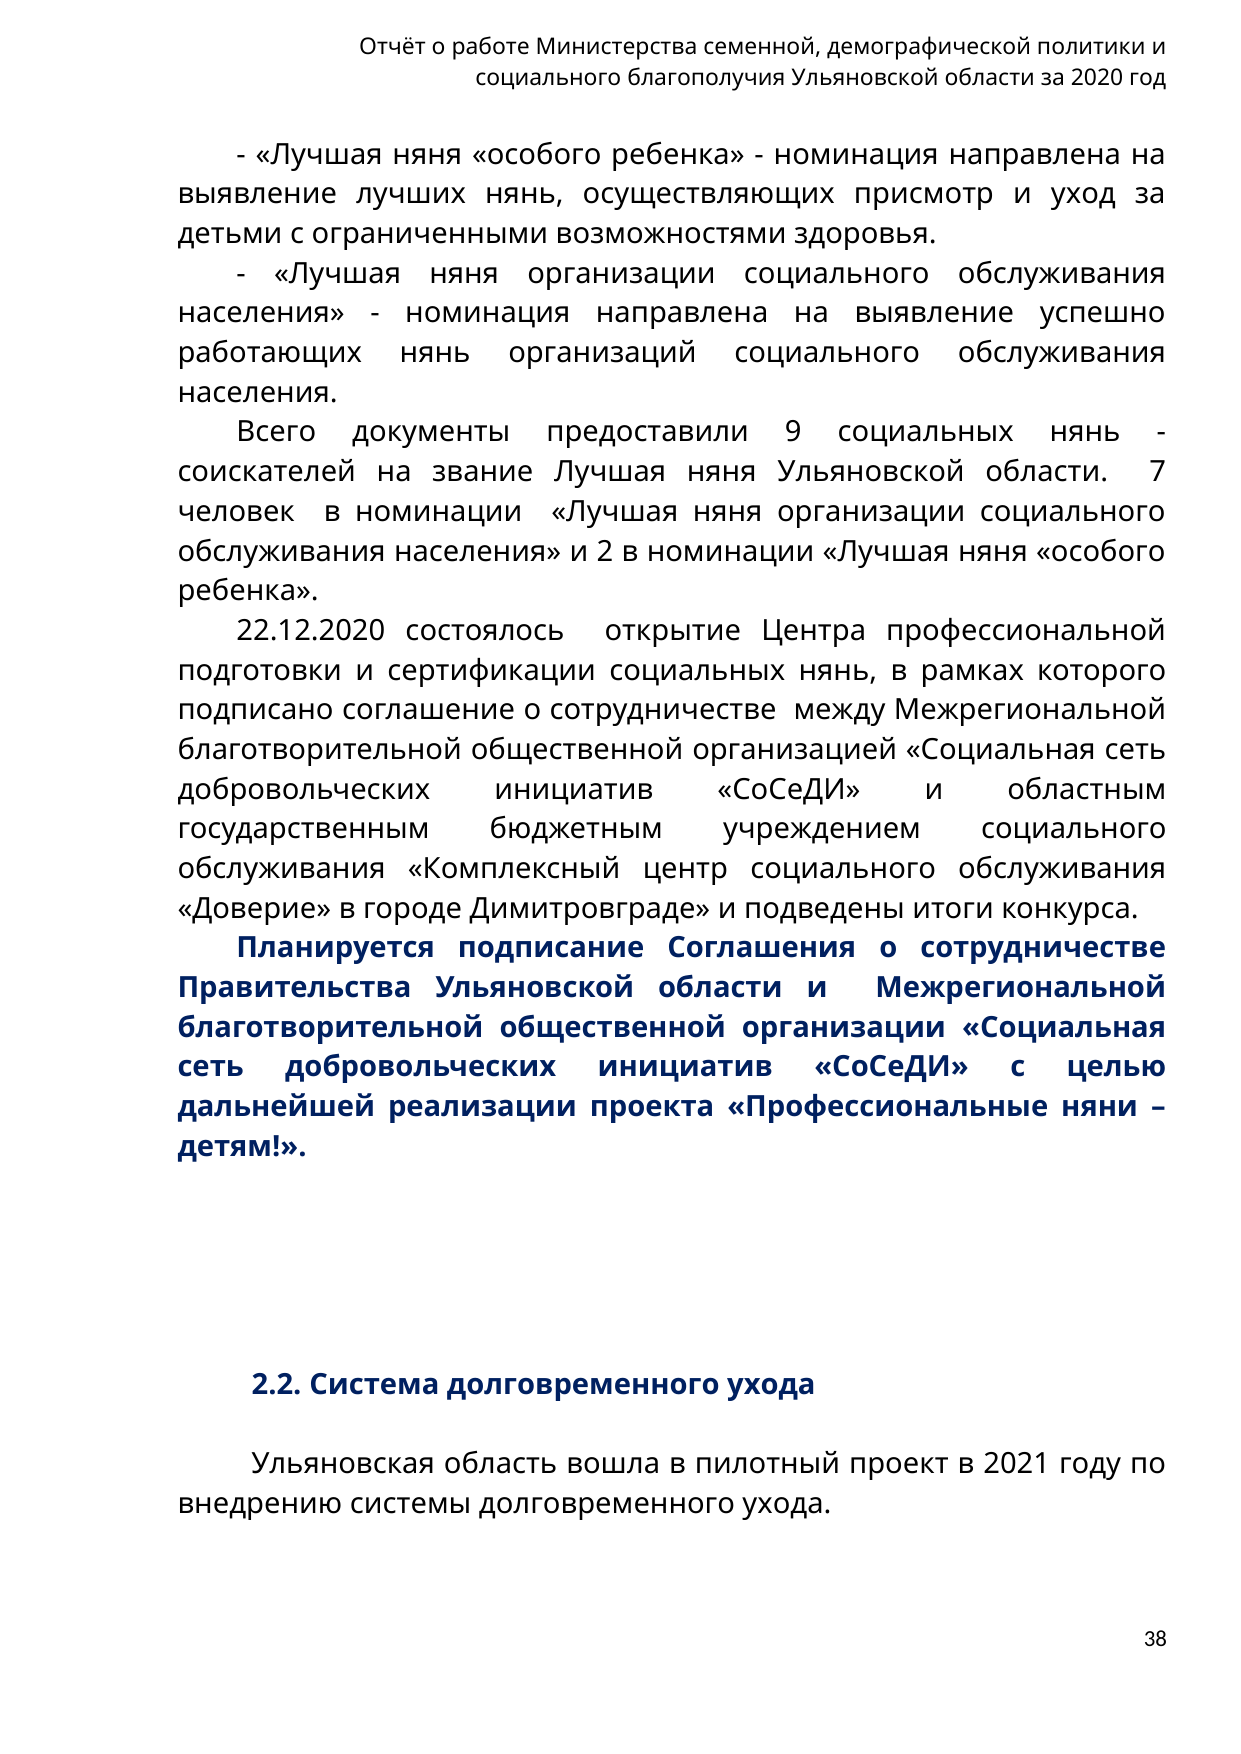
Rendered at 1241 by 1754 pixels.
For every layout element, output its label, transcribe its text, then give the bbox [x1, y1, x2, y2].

text Ульяновская область вошла в пилотный проект в 2021 году по внедрению системы долговременного ухода. [177, 1443, 1167, 1522]
text Всего документы предоставили 9 социальных нянь - соискателей на звание Лучшая няня Ульяновской области. 7 человек в номинации «Лучшая няня организации социального обслуживания населения» и 2 в номинации «Лучшая няня «особого ребенка». [177, 411, 1167, 609]
text 22.12.2020 состоялось открытие Центра профессиональной подготовки и сертификации социальных нянь, в рамках которого подписано соглашение о сотрудничестве между Межрегиональной благотворительной общественной организацией «Социальная сеть добровольческих инициатив «СоСеДИ» и областным государственным бюджетным учреждением социального обслуживания «Комплексный центр социального обслуживания «Доверие» в городе Димитровграде» и подведены итоги конкурса. [177, 609, 1167, 927]
text - «Лучшая няня организации социального обслуживания населения» - номинация направлена на выявление успешно работающих нянь организаций социального обслуживания населения. [177, 252, 1167, 411]
text - «Лучшая няня «особого ребенка» - номинация направлена на выявление лучших нянь, осуществляющих присмотр и уход за детьми с ограниченными возможностями здоровья. [177, 133, 1167, 252]
text 2.2. Система долговременного ухода [177, 1363, 1167, 1403]
text Планируется подписание Соглашения о сотрудничестве Правительства Ульяновской области и Межрегиональной благотворительной общественной организации «Социальная сеть добровольческих инициатив «СоСеДИ» с целью дальнейшей реализации проекта «Профессиональные няни – детям!». [177, 927, 1167, 1165]
